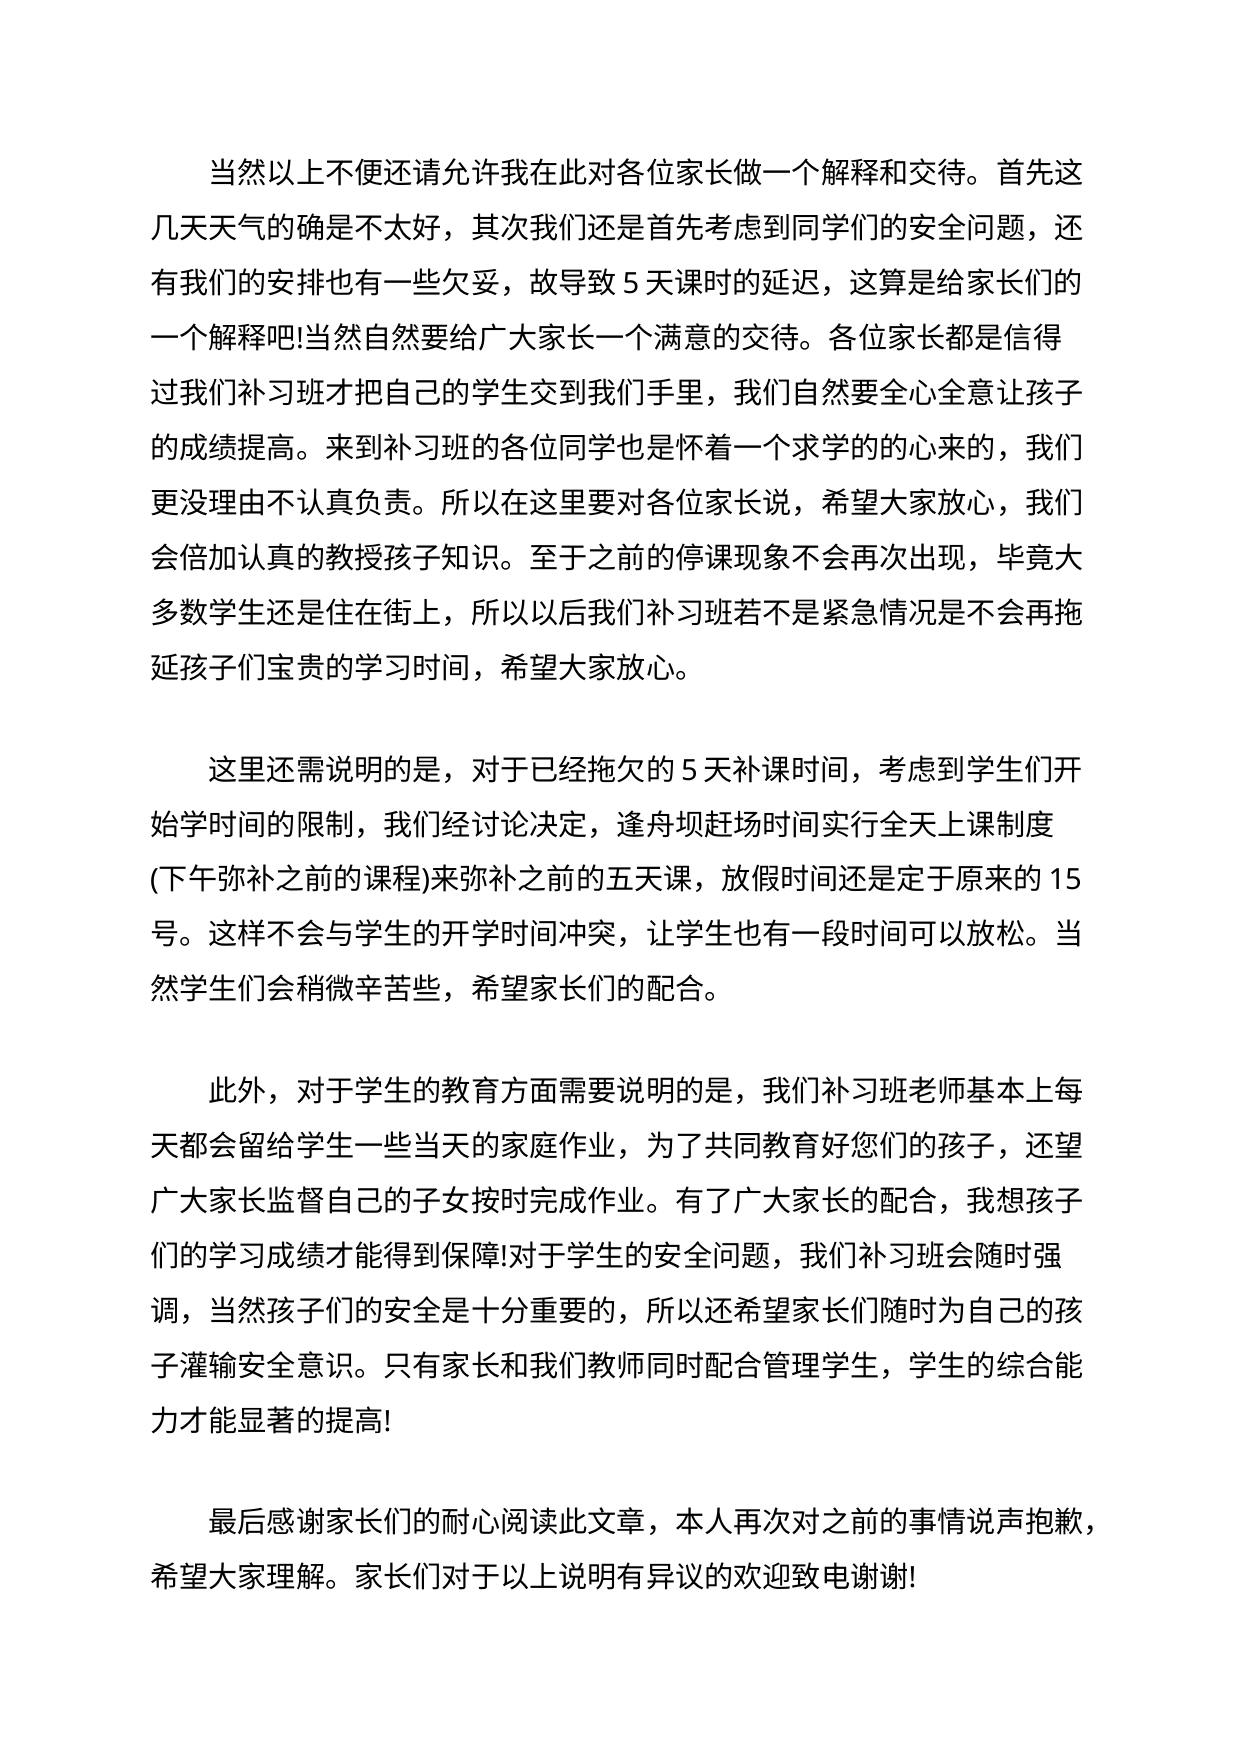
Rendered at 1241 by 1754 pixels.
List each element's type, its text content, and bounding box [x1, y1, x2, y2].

text 最后感谢家长们的耐心阅读此文章，本人再次对之前的事情说声抱歉，希望大家理解。家长们对于以上说明有异议的欢迎致电谢谢! [150, 1499, 1090, 1596]
text 此外，对于学生的教育方面需要说明的是，我们补习班老师基本上每天都会留给学生一些当天的家庭作业，为了共同教育好您们的孩子，还望广大家长监督自己的子女按时完成作业。有了广大家长的配合，我想孩子们的学习成绩才能得到保障!对于学生的安全问题，我们补习班会随时强调，当然孩子们的安全是十分重要的，所以还希望家长们随时为自己的孩子灌输安全意识。只有家长和我们教师同时配合管理学生，学生的综合能力才能显著的提高! [150, 1068, 1090, 1439]
text 这里还需说明的是，对于已经拖欠的5天补课时间，考虑到学生们开始学时间的限制，我们经讨论决定，逢舟坝赶场时间实行全天上课制度(下午弥补之前的课程)来弥补之前的五天课，放假时间还是定于原来的15号。这样不会与学生的开学时间冲突，让学生也有一段时间可以放松。当然学生们会稍微辛苦些，希望家长们的配合。 [150, 746, 1090, 1008]
text 当然以上不便还请允许我在此对各位家长做一个解释和交待。首先这几天天气的确是不太好，其次我们还是首先考虑到同学们的安全问题，还有我们的安排也有一些欠妥，故导致5天课时的延迟，这算是给家长们的一个解释吧!当然自然要给广大家长一个满意的交待。各位家长都是信得过我们补习班才把自己的学生交到我们手里，我们自然要全心全意让孩子的成绩提高。来到补习班的各位同学也是怀着一个求学的的心来的，我们更没理由不认真负责。所以在这里要对各位家长说，希望大家放心，我们会倍加认真的教授孩子知识。至于之前的停课现象不会再次出现，毕竟大多数学生还是住在街上，所以以后我们补习班若不是紧急情况是不会再拖延孩子们宝贵的学习时间，希望大家放心。 [150, 150, 1090, 687]
